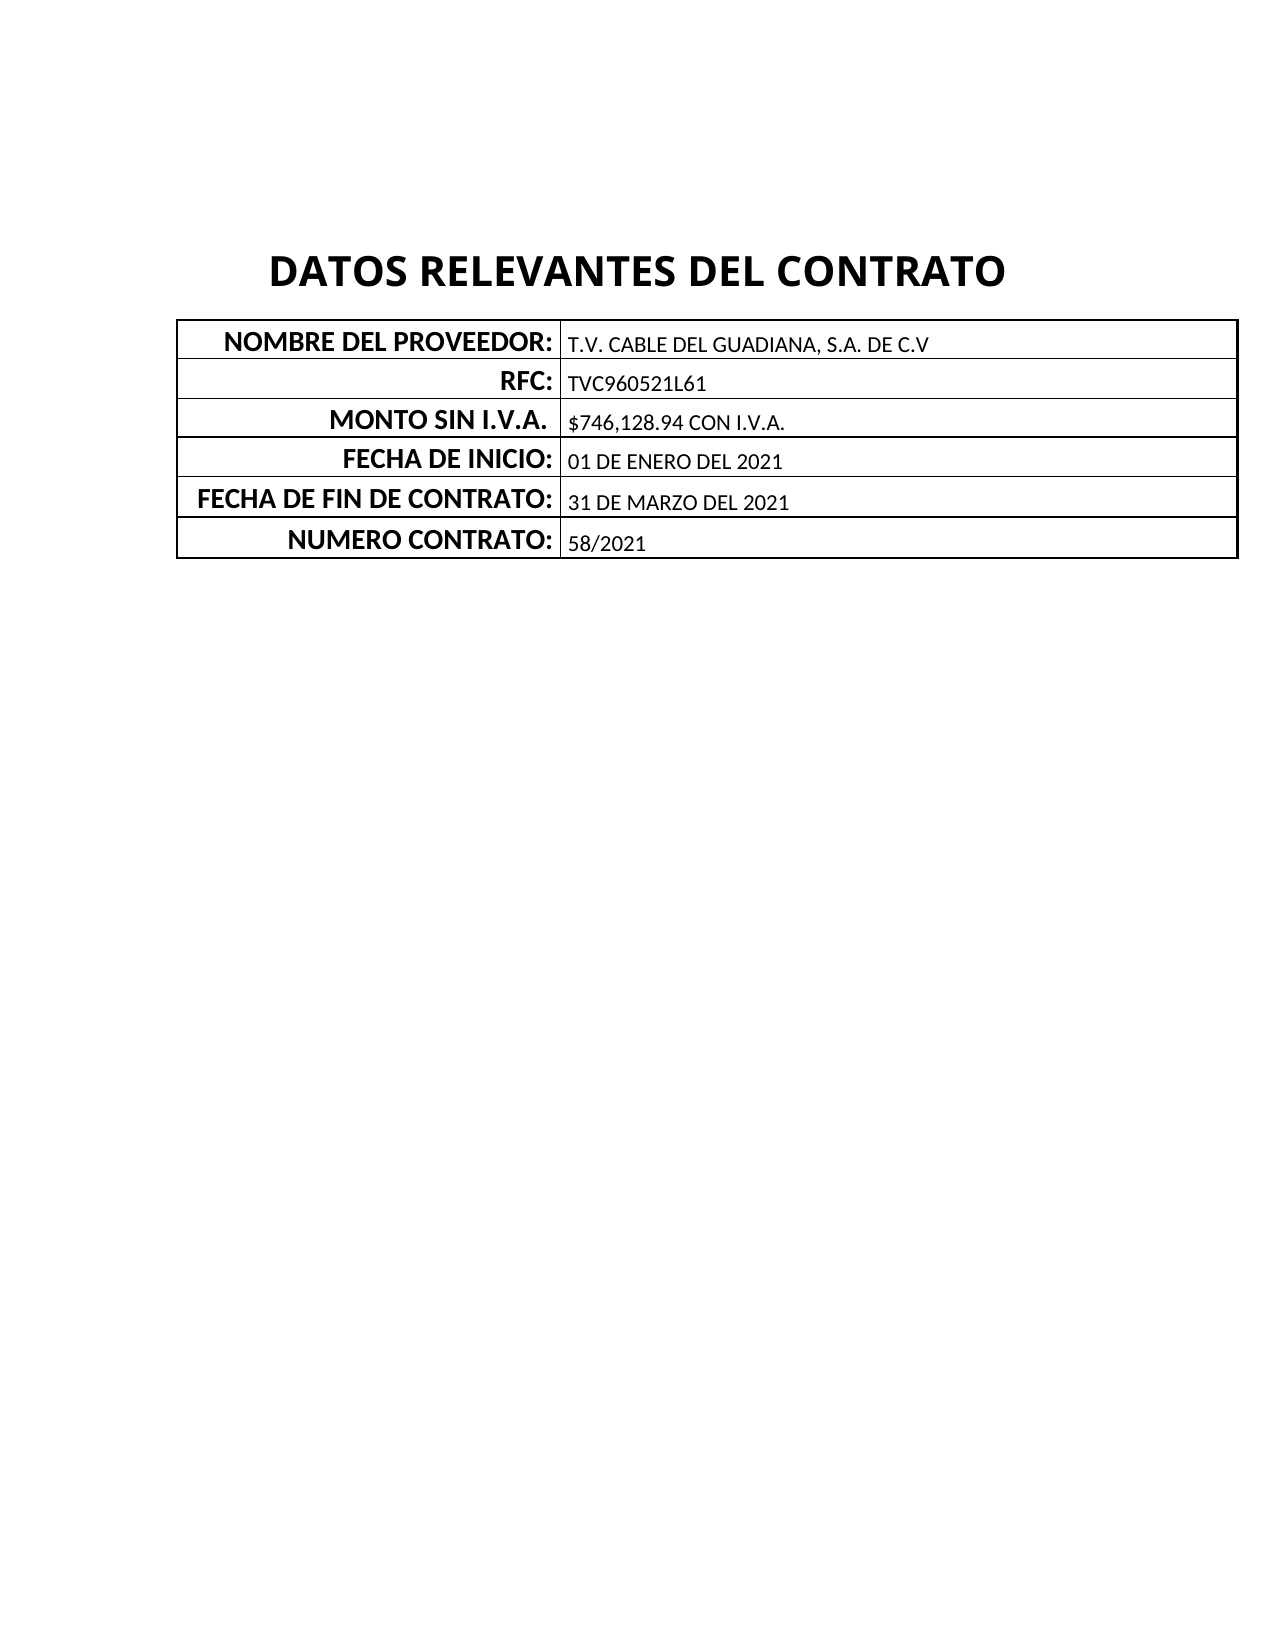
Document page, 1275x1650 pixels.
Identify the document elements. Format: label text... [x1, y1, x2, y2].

table_cell FECHA DE FIN DE CONTRATO: [178, 477, 560, 516]
table_cell 31 DE MARZO DEL 2021 [561, 477, 1236, 516]
table_cell NUMERO CONTRATO: [178, 518, 560, 557]
table_header T.V. CABLE DEL GUADIANA, S.A. DE C.V [561, 321, 1236, 358]
table_cell $746,128.94 CON I.V.A. [561, 399, 1236, 436]
text DATOS RELEVANTES DEL CONTRATO [177, 241, 1098, 298]
table_cell MONTO SIN I.V.A. [178, 399, 560, 436]
table_header NOMBRE DEL PROVEEDOR: [178, 321, 560, 358]
table_cell TVC960521L61 [561, 359, 1236, 397]
table_cell 58/2021 [561, 518, 1236, 557]
table_cell RFC: [178, 359, 560, 397]
table_cell FECHA DE INICIO: [178, 438, 560, 476]
table_cell 01 DE ENERO DEL 2021 [561, 438, 1236, 476]
